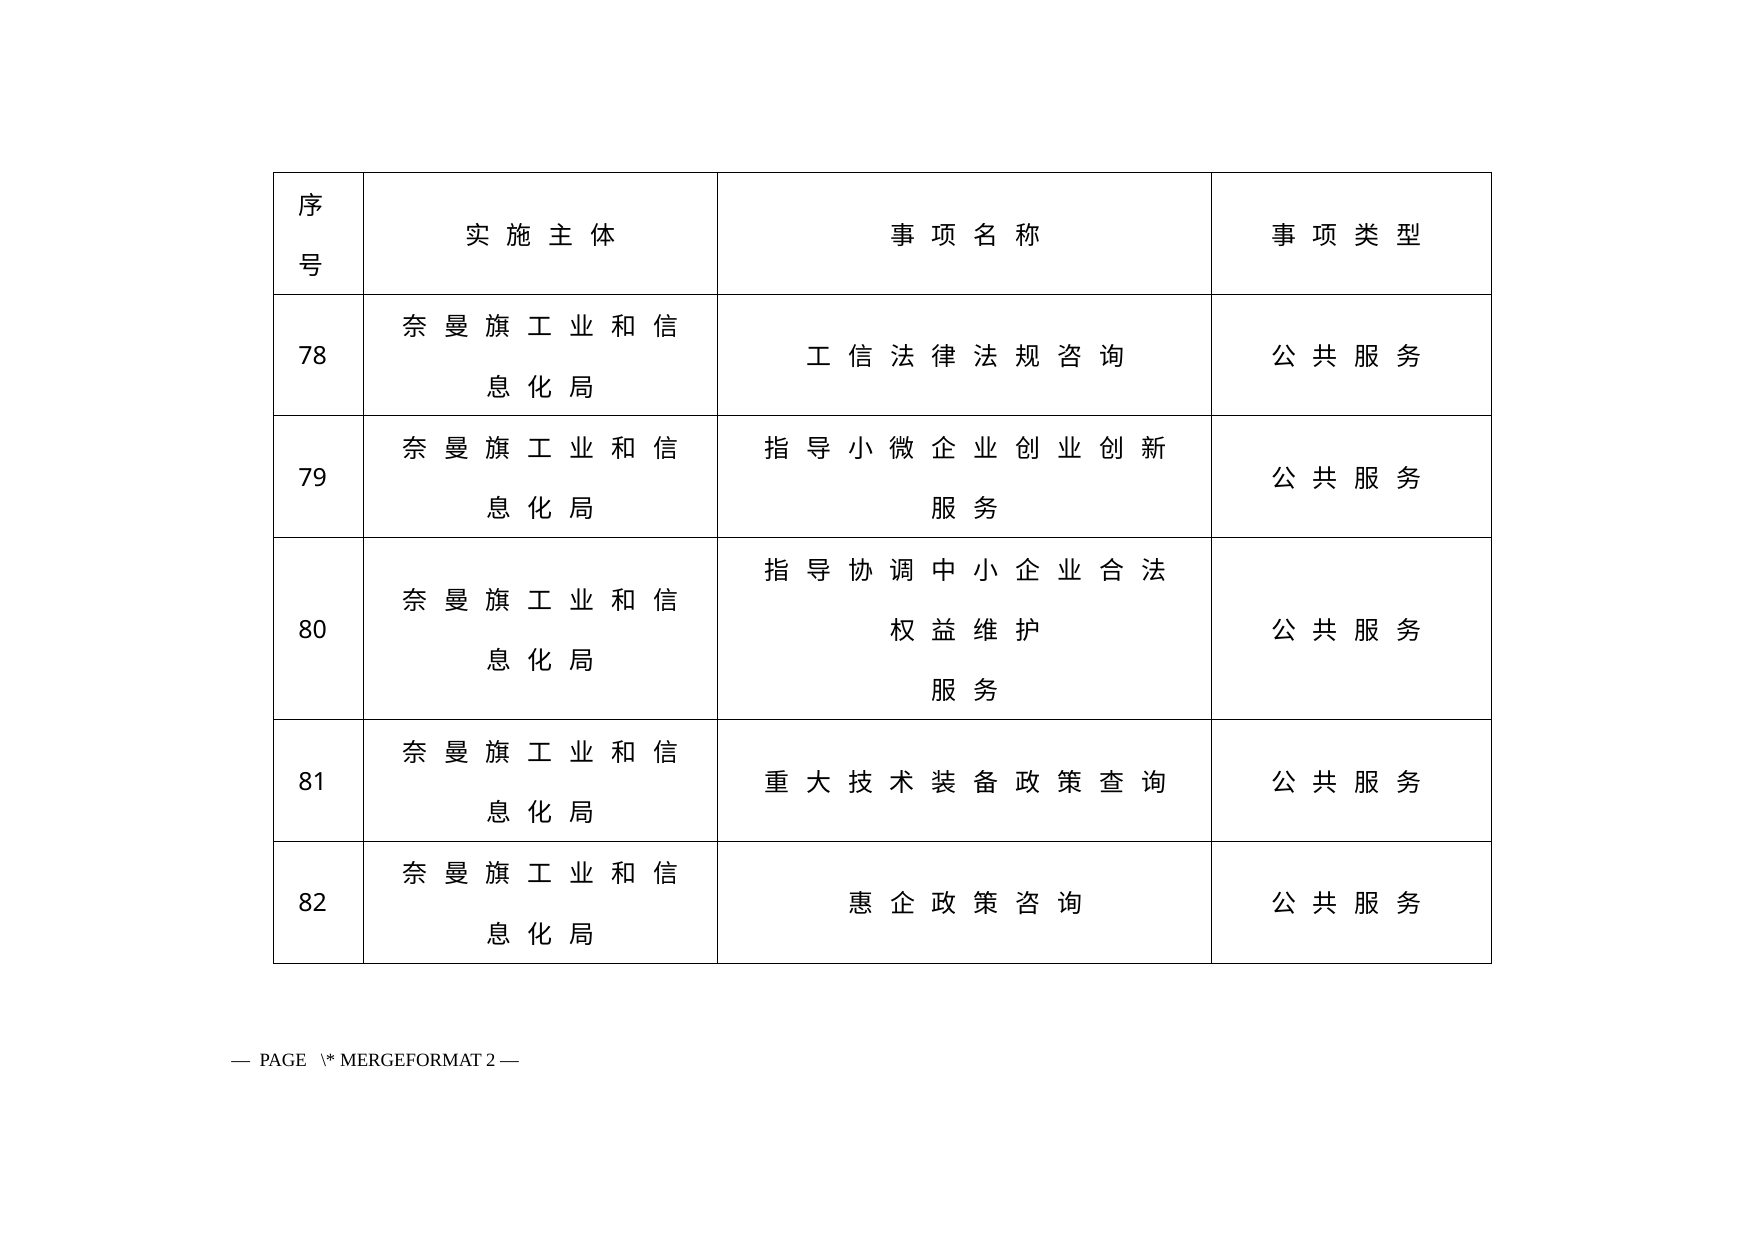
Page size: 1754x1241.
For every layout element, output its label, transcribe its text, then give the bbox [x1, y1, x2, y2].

table_cell 82 [274, 842, 363, 962]
table_cell 奈曼旗工业和信息化局 [364, 538, 717, 719]
table_cell 奈曼旗工业和信息化局 [364, 416, 717, 537]
table_cell 惠企政策咨询 [718, 842, 1211, 962]
table_header 实施主体 [364, 173, 717, 294]
table_cell 公共服务 [1212, 538, 1491, 719]
table_cell 79 [274, 416, 363, 537]
table_header 事项名称 [718, 173, 1211, 294]
table_cell 80 [274, 538, 363, 719]
table_cell 公共服务 [1212, 720, 1491, 841]
table_cell 78 [274, 295, 363, 415]
table_cell 奈曼旗工业和信息化局 [364, 295, 717, 415]
table_cell 工信法律法规咨询 [718, 295, 1211, 415]
table_cell 指导协调中小企业合法权益维护 服务 [718, 538, 1211, 719]
table_cell 公共服务 [1212, 295, 1491, 415]
table_header 序号 [274, 173, 363, 294]
table_header 事项类型 [1212, 173, 1491, 294]
table_cell 指导小微企业创业创新服务 [718, 416, 1211, 537]
table_cell 公共服务 [1212, 842, 1491, 962]
table_cell 81 [274, 720, 363, 841]
table_cell 奈曼旗工业和信息化局 [364, 720, 717, 841]
table_cell 重大技术装备政策查询 [718, 720, 1211, 841]
table_cell 奈曼旗工业和信息化局 [364, 842, 717, 962]
table_cell 公共服务 [1212, 416, 1491, 537]
